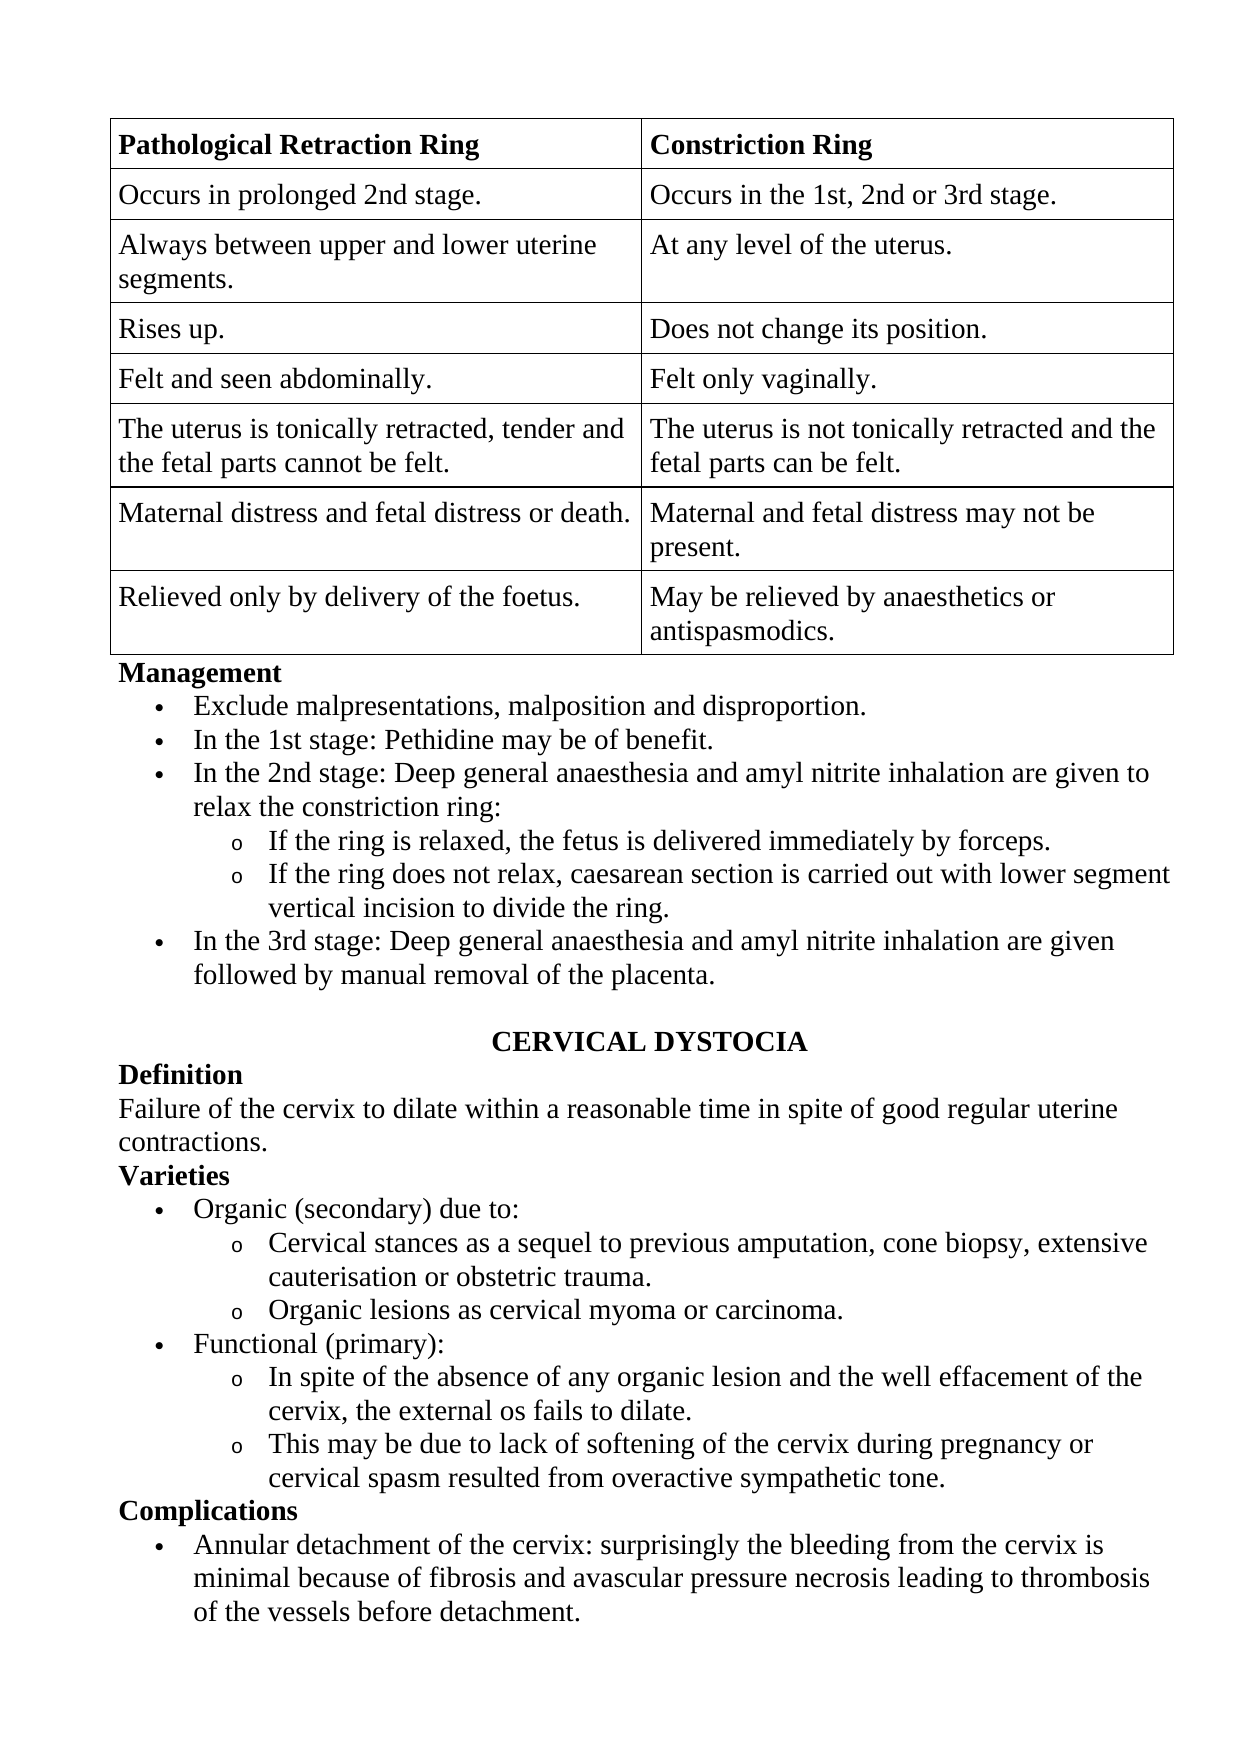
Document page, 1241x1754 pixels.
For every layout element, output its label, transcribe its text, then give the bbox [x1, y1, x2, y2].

text Failure of the cervix to dilate within a reasonable time in spite of good regular uterine contractions. [118, 1091, 1181, 1158]
table_cell Occurs in the 1st, 2nd or 3rd stage. [642, 169, 1173, 218]
list Exclude malpresentations, malposition and disproportion. [156, 688, 1181, 722]
table_header Constriction Ring [642, 119, 1173, 168]
list In the 1st stage: Pethidine may be of benefit. [156, 722, 1181, 756]
table_cell The uterus is tonically retracted, tender and the fetal parts cannot be felt. [111, 404, 641, 486]
list This may be due to lack of softening of the cervix during pregnancy or cervical spasm resulted from overactive sympathetic tone. [231, 1426, 1181, 1493]
table_cell The uterus is not tonically retracted and the fetal parts can be felt. [642, 404, 1173, 486]
table_cell Maternal distress and fetal distress or death. [111, 488, 641, 570]
list In the 3rd stage: Deep general anaesthesia and amyl nitrite inhalation are given followed by manual removal of the placenta. [156, 923, 1181, 990]
table_header Pathological Retraction Ring [111, 119, 641, 168]
table_cell Occurs in prolonged 2nd stage. [111, 169, 641, 218]
list Organic lesions as cervical myoma or carcinoma. [231, 1292, 1181, 1326]
text Complications [118, 1493, 1181, 1527]
table_cell May be relieved by anaesthetics or antispasmodics. [642, 571, 1173, 654]
list In spite of the absence of any organic lesion and the well effacement of the cervix, the external os fails to dilate. [231, 1359, 1181, 1426]
text CERVICAL DYSTOCIA [118, 1024, 1181, 1057]
text Definition [118, 1057, 1181, 1091]
table_cell Maternal and fetal distress may not be present. [642, 488, 1173, 570]
table_cell At any level of the uterus. [642, 220, 1173, 302]
list If the ring is relaxed, the fetus is delivered immediately by forceps. [231, 823, 1181, 856]
list Organic (secondary) due to: [156, 1192, 1181, 1225]
list If the ring does not relax, caesarean section is carried out with lower segment vertical incision to divide the ring. [231, 856, 1181, 923]
list Annular detachment of the cervix: surprisingly the bleeding from the cervix is minimal because of fibrosis and avascular pressure necrosis leading to thrombosis of the vessels before detachment. [156, 1527, 1181, 1628]
table_cell Relieved only by delivery of the foetus. [111, 571, 641, 654]
table_cell Always between upper and lower uterine segments. [111, 220, 641, 302]
table_cell Felt and seen abdominally. [111, 354, 641, 403]
table_cell Does not change its position. [642, 303, 1173, 352]
list Cervical stances as a sequel to previous amputation, cone biopsy, extensive cauterisation or obstetric trauma. [231, 1225, 1181, 1292]
list Functional (primary): [156, 1326, 1181, 1359]
table_cell Rises up. [111, 303, 641, 352]
text Varieties [118, 1158, 1181, 1192]
table_cell Felt only vaginally. [642, 354, 1173, 403]
list In the 2nd stage: Deep general anaesthesia and amyl nitrite inhalation are given to relax the constriction ring: [156, 756, 1181, 823]
text Management [118, 655, 1181, 688]
